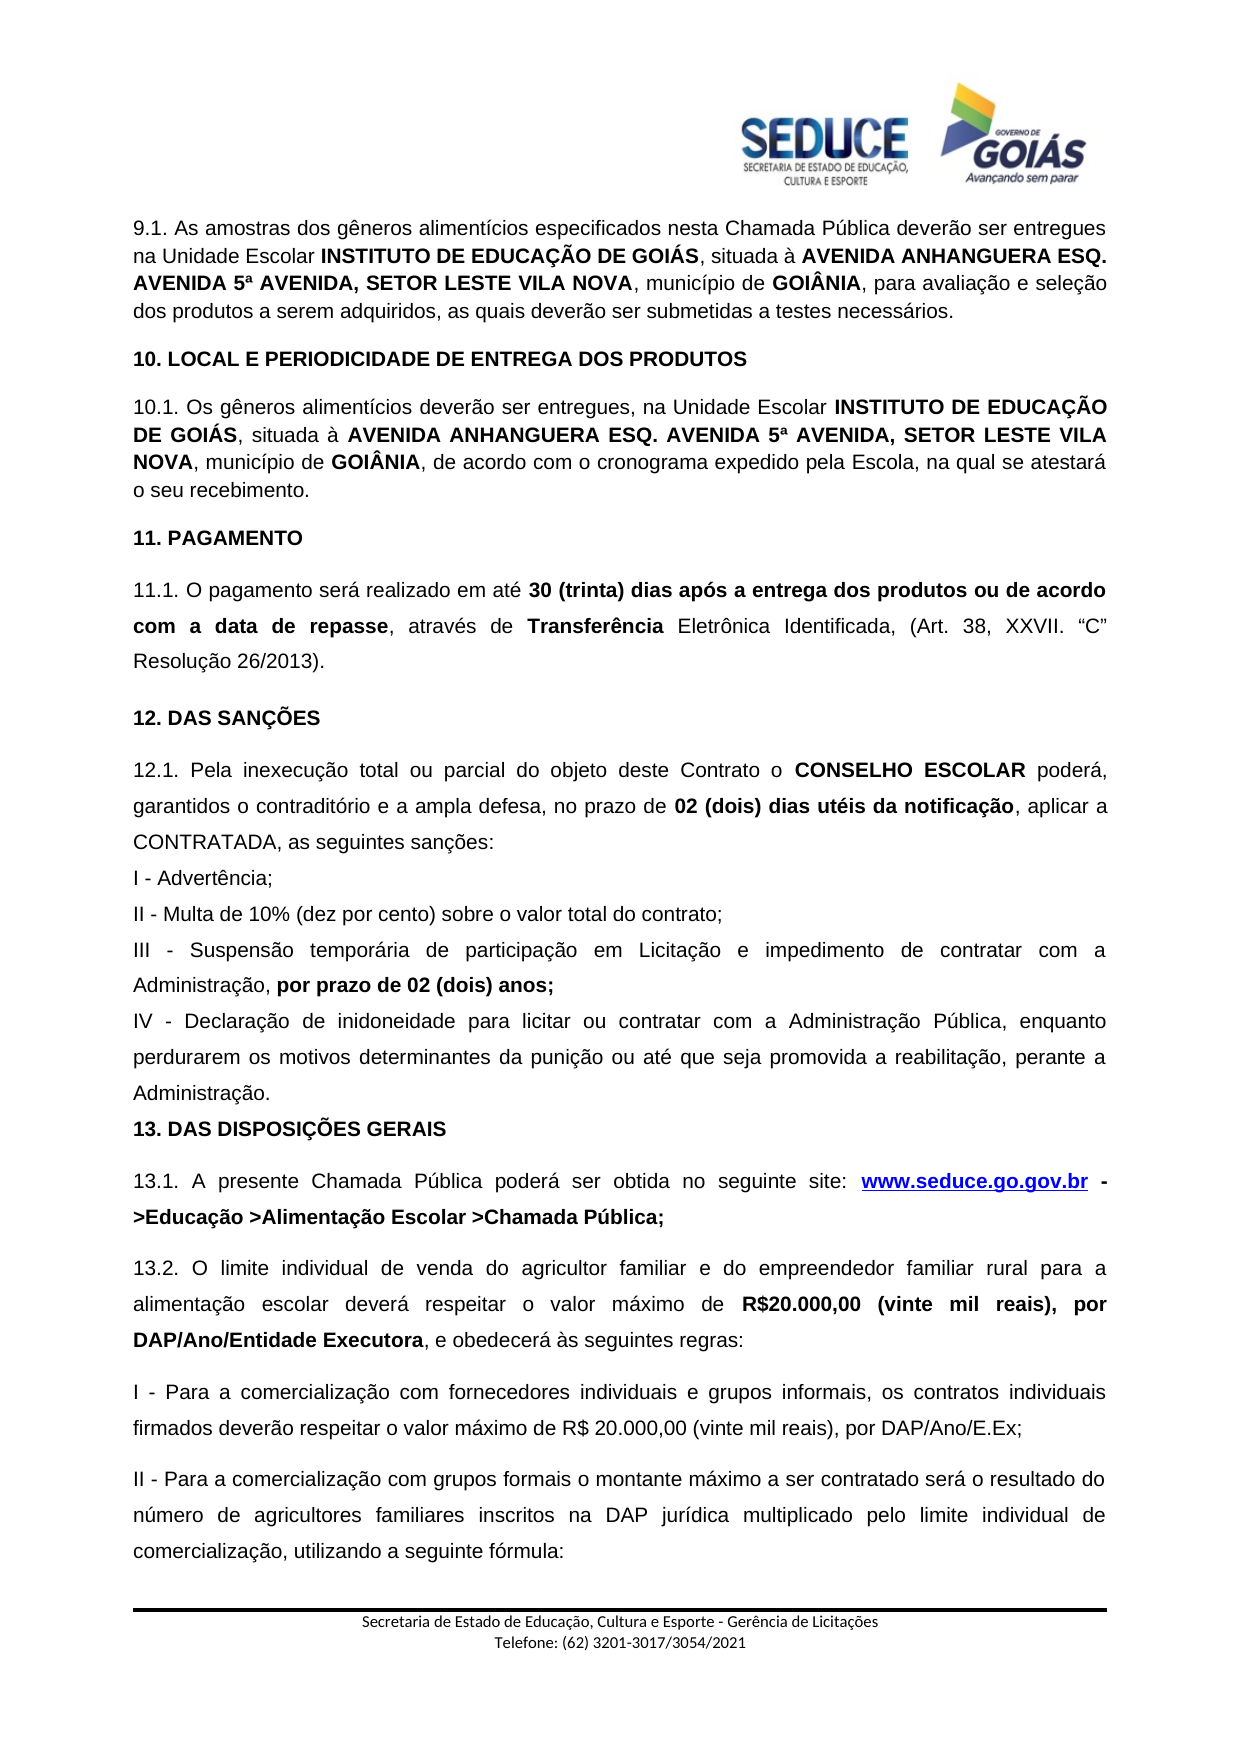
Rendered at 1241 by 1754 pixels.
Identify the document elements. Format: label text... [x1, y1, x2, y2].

text II - Para a comercialização com grupos formais o montante máximo a ser contratado será o resultado do número de agricultores familiares inscritos na DAP jurídica multiplicado pelo limite individual de comercialização, utilizando a seguinte fórmula: [133, 1467, 1107, 1563]
text I - Para a comercialização com fornecedores individuais e grupos informais, os contratos individuais firmados deverão respeitar o valor máximo de R$ 20.000,00 (vinte mil reais), por DAP/Ano/E.Ex; [133, 1379, 1107, 1439]
text IV - Declaração de inidoneidade para licitar ou contratar com a Administração Pública, enquanto perdurarem os motivos determinantes da punição ou até que seja promovida a reabilitação, perante a Administração. [133, 1009, 1107, 1105]
text 10. LOCAL E PERIODICIDADE DE ENTREGA DOS PRODUTOS [133, 347, 1103, 371]
text II - Multa de 10% (dez por cento) sobre o valor total do contrato; [133, 901, 1107, 925]
text 12. DAS SANÇÕES [133, 706, 1107, 730]
text 11.1. O pagamento será realizado em até 30 (trinta) dias após a entrega dos produtos ou de acordo com a data de repasse, através de Transferência Eletrônica Identificada, (Art. 38, XXVII. “C” Resolução 26/2013). [133, 577, 1107, 673]
text 12.1. Pela inexecução total ou parcial do objeto deste Contrato o CONSELHO ESCOLAR poderá, garantidos o contraditório e a ampla defesa, no prazo de 02 (dois) dias utéis da notificação, aplicar a CONTRATADA, as seguintes sanções: [133, 758, 1107, 853]
text 11. PAGAMENTO [133, 526, 1107, 550]
text 13. DAS DISPOSIÇÕES GERAIS [133, 1117, 1107, 1141]
text III - Suspensão temporária de participação em Licitação e impedimento de contratar com a Administração, por prazo de 02 (dois) anos; [133, 937, 1107, 997]
picture [726, 73, 1108, 216]
text I - Advertência; [133, 866, 1107, 889]
text 10.1. Os gêneros alimentícios deverão ser entregues, na Unidade Escolar INSTITUTO DE EDUCAÇÃO DE GOIÁS, situada à AVENIDA ANHANGUERA ESQ. AVENIDA 5ª AVENIDA, SETOR LESTE VILA NOVA, município de GOIÂNIA, de acordo com o cronograma expedido pela Escola, na qual se atestará o seu recebimento. [133, 395, 1107, 502]
text 13.2. O limite individual de venda do agricultor familiar e do empreendedor familiar rural para a alimentação escolar deverá respeitar o valor máximo de R$20.000,00 (vinte mil reais), por DAP/Ano/Entidade Executora, e obedecerá às seguintes regras: [133, 1256, 1107, 1352]
text 9.1. As amostras dos gêneros alimentícios especificados nesta Chamada Pública deverão ser entregues na Unidade Escolar INSTITUTO DE EDUCAÇÃO DE GOIÁS, situada à AVENIDA ANHANGUERA ESQ. AVENIDA 5ª AVENIDA, SETOR LESTE VILA NOVA, município de GOIÂNIA, para avaliação e seleção dos produtos a serem adquiridos, as quais deverão ser submetidas a testes necessários. [133, 216, 1107, 322]
text 13.1. A presente Chamada Pública poderá ser obtida no seguinte site: www.seduce.go.gov.br ->Educação >Alimentação Escolar >Chamada Pública; [133, 1169, 1107, 1228]
